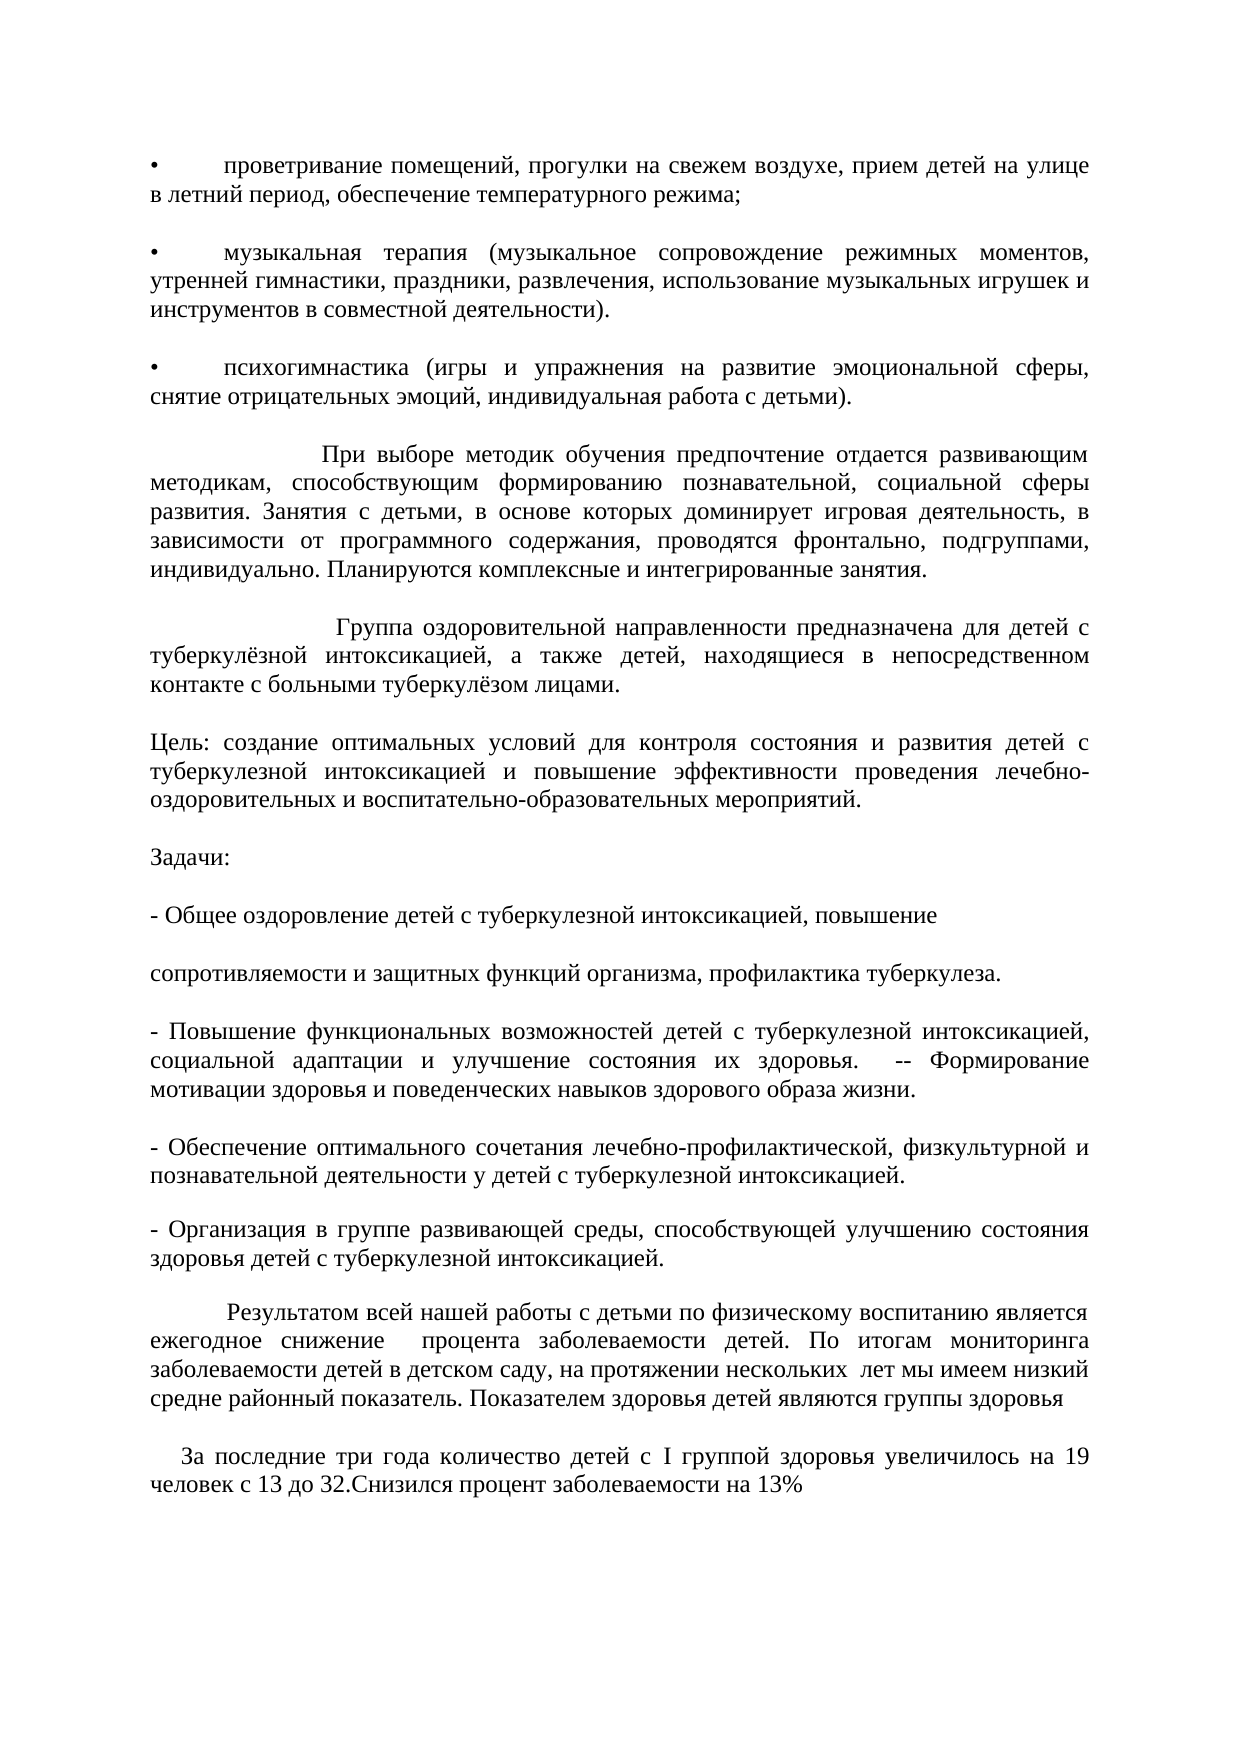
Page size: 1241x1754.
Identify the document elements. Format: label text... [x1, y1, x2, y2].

text - Организация в группе развивающей среды, способствующей улучшению состояния здоровья детей с туберкулезной интоксикацией. [150, 1214, 1090, 1272]
text Задачи: [150, 842, 1090, 871]
text • музыкальная терапия (музыкальное сопровождение режимных моментов, утренней гимнастики, праздники, развлечения, использование музыкальных игрушек и инструментов в совместной деятельности). [150, 237, 1090, 323]
text - Обеспечение оптимального сочетания лечебно-профилактической, физкультурной и познавательной деятельности у детей с туберкулезной интоксикацией. [150, 1132, 1090, 1189]
text Результатом всей нашей работы с детьми по физическому воспитанию является ежегодное снижение процента заболеваемости детей. По итогам мониторинга заболеваемости детей в детском саду, на протяжении нескольких лет мы имеем низкий средне районный показатель. Показателем здоровья детей являются группы здоровья [150, 1297, 1090, 1412]
text - Общее оздоровление детей с туберкулезной интоксикацией, повышение [150, 900, 1090, 929]
text - Повышение функциональных возможностей детей с туберкулезной интоксикацией, социальной адаптации и улучшение состояния их здоровья. -- Формирование мотивации здоровья и поведенческих навыков здорового образа жизни. [150, 1016, 1090, 1102]
text • проветривание помещений, прогулки на свежем воздухе, прием детей на улице в летний период, обеспечение температурного режима; [150, 150, 1090, 207]
text За последние три года количество детей с I группой здоровья увеличилось на 19 человек с 13 до 32.Снизился процент заболеваемости на 13% [150, 1441, 1090, 1498]
text Цель: создание оптимальных условий для контроля состояния и развития детей с туберкулезной интоксикацией и повышение эффективности проведения лечебно- оздоровительных и воспитательно-образовательных мероприятий. [150, 727, 1090, 813]
text Группа оздоровительной направленности предназначена для детей с туберкулёзной интоксикацией, а также детей, находящиеся в непосредственном контакте с больными туберкулёзом лицами. [150, 612, 1090, 698]
text сопротивляемости и защитных функций организма, профилактика туберкулеза. [150, 958, 1090, 987]
text • психогимнастика (игры и упражнения на развитие эмоциональной сферы, снятие отрицательных эмоций, индивидуальная работа с детьми). [150, 352, 1090, 409]
text При выборе методик обучения предпочтение отдается развивающим методикам, способствующим формированию познавательной, социальной сферы развития. Занятия с детьми, в основе которых доминирует игровая деятельность, в зависимости от программного содержания, проводятся фронтально, подгруппами, индивидуально. Планируются комплексные и интегрированные занятия. [150, 439, 1090, 582]
